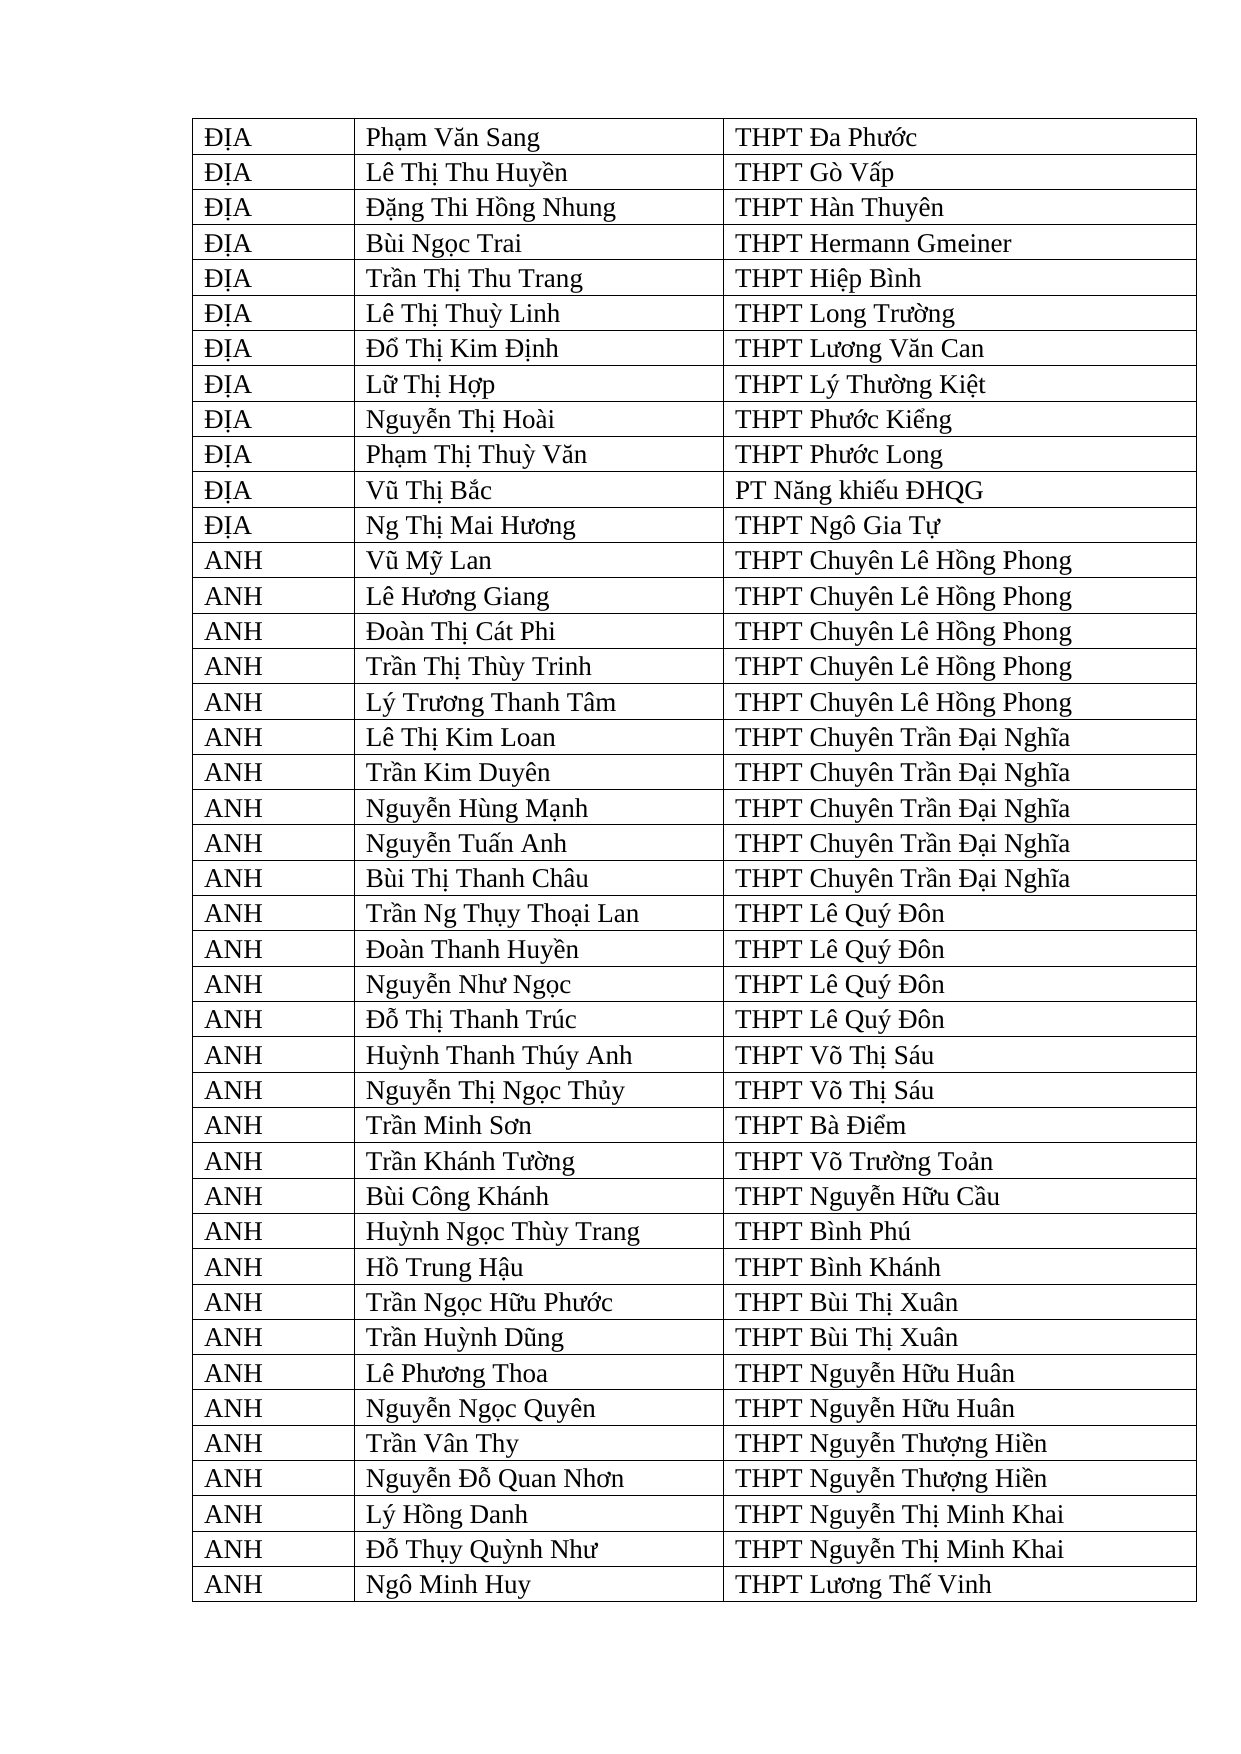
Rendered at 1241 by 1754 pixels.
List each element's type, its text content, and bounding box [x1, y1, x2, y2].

table_cell Lê Phương Thoa [355, 1355, 723, 1389]
table_cell ANH [193, 1285, 354, 1319]
table_cell THPT Võ Trường Toản [724, 1143, 1196, 1177]
table_cell ANH [193, 649, 354, 683]
table_cell Phạm Thị Thuỳ Văn [355, 437, 723, 471]
table_cell ĐỊA [193, 155, 354, 189]
table_cell THPT Lê Quý Đôn [724, 931, 1196, 966]
table_cell Vũ Mỹ Lan [355, 543, 723, 577]
table_cell THPT Chuyên Lê Hồng Phong [724, 614, 1196, 648]
table_cell Bùi Công Khánh [355, 1179, 723, 1213]
table_cell ANH [193, 967, 354, 1001]
table_cell ANH [193, 825, 354, 860]
table_cell ANH [193, 1249, 354, 1283]
table_cell THPT Chuyên Trần Đại Nghĩa [724, 755, 1196, 789]
table_cell ANH [193, 1390, 354, 1425]
table_cell ANH [193, 755, 354, 789]
table_cell Nguyễn Đỗ Quan Nhơn [355, 1461, 723, 1495]
table_cell THPT Ngô Gia Tự [724, 508, 1196, 542]
table_cell ĐỊA [193, 331, 354, 365]
table_cell Nguyễn Như Ngọc [355, 967, 723, 1001]
table_cell ANH [193, 1320, 354, 1354]
table_cell ĐỊA [193, 225, 354, 259]
table_cell THPT Nguyễn Thượng Hiền [724, 1426, 1196, 1460]
table_cell Vũ Thị Bắc [355, 472, 723, 507]
table_cell ĐỊA [193, 472, 354, 507]
table_cell THPT Lê Quý Đôn [724, 967, 1196, 1001]
table_cell ANH [193, 790, 354, 824]
table_cell Trần Vân Thy [355, 1426, 723, 1460]
table_cell Nguyễn Tuấn Anh [355, 825, 723, 860]
table_cell THPT Gò Vấp [724, 155, 1196, 189]
table_cell THPT Long Trường [724, 296, 1196, 330]
table_cell THPT Lý Thường Kiệt [724, 366, 1196, 401]
table_cell ANH [193, 1426, 354, 1460]
table_cell ĐỊA [193, 402, 354, 436]
table_cell Trần Thị Thùy Trinh [355, 649, 723, 683]
table_cell THPT Lê Quý Đôn [724, 1002, 1196, 1036]
table_cell Trần Ngọc Hữu Phước [355, 1285, 723, 1319]
table_cell THPT Nguyễn Hữu Cầu [724, 1179, 1196, 1213]
table_cell THPT Võ Thị Sáu [724, 1037, 1196, 1072]
table_cell ANH [193, 1002, 354, 1036]
table_cell ANH [193, 1108, 354, 1142]
table_cell THPT Đa Phước [724, 119, 1196, 153]
table_cell Lý Trương Thanh Tâm [355, 684, 723, 718]
table_cell ĐỊA [193, 260, 354, 295]
table_cell ANH [193, 1214, 354, 1248]
table_cell ANH [193, 1179, 354, 1213]
table_cell Lữ Thị Hợp [355, 366, 723, 401]
table_cell THPT Chuyên Trần Đại Nghĩa [724, 720, 1196, 754]
table_cell THPT Chuyên Lê Hồng Phong [724, 578, 1196, 612]
table_cell THPT Bà Điểm [724, 1108, 1196, 1142]
table_cell ANH [193, 896, 354, 930]
table_cell THPT Nguyễn Hữu Huân [724, 1355, 1196, 1389]
table_cell THPT Lương Thế Vinh [724, 1567, 1196, 1601]
table_cell Trần Thị Thu Trang [355, 260, 723, 295]
table_cell ANH [193, 1143, 354, 1177]
table_cell THPT Hiệp Bình [724, 260, 1196, 295]
table_cell ĐỊA [193, 296, 354, 330]
table_cell THPT Võ Thị Sáu [724, 1073, 1196, 1107]
table_cell Bùi Thị Thanh Châu [355, 861, 723, 895]
table_cell THPT Nguyễn Thị Minh Khai [724, 1532, 1196, 1566]
table_cell ANH [193, 1461, 354, 1495]
table_cell THPT Chuyên Lê Hồng Phong [724, 543, 1196, 577]
table_cell ANH [193, 1567, 354, 1601]
table_cell ANH [193, 684, 354, 718]
table_cell PT Năng khiếu ĐHQG [724, 472, 1196, 507]
table_cell Nguyễn Ngọc Quyên [355, 1390, 723, 1425]
table_cell Trần Ng Thụy Thoại Lan [355, 896, 723, 930]
table_cell THPT Hàn Thuyên [724, 190, 1196, 224]
table_cell ANH [193, 1355, 354, 1389]
table_cell THPT Nguyễn Thị Minh Khai [724, 1496, 1196, 1531]
table_cell Lê Thị Thu Huyền [355, 155, 723, 189]
table_cell THPT Phước Long [724, 437, 1196, 471]
table_cell Lý Hồng Danh [355, 1496, 723, 1531]
table_cell Đặng Thi Hồng Nhung [355, 190, 723, 224]
table_cell ĐỊA [193, 508, 354, 542]
table_cell THPT Chuyên Lê Hồng Phong [724, 684, 1196, 718]
table_cell Nguyễn Hùng Mạnh [355, 790, 723, 824]
table_cell Huỳnh Thanh Thúy Anh [355, 1037, 723, 1072]
table_cell Đoàn Thanh Huyền [355, 931, 723, 966]
table_cell Trần Minh Sơn [355, 1108, 723, 1142]
table_cell ANH [193, 1496, 354, 1531]
table_cell Đổ Thị Kim Định [355, 331, 723, 365]
table_cell THPT Lương Văn Can [724, 331, 1196, 365]
table_cell THPT Chuyên Trần Đại Nghĩa [724, 790, 1196, 824]
table_cell ANH [193, 1037, 354, 1072]
table_cell ANH [193, 1073, 354, 1107]
table_cell Phạm Văn Sang [355, 119, 723, 153]
table_cell THPT Bình Phú [724, 1214, 1196, 1248]
table_cell THPT Lê Quý Đôn [724, 896, 1196, 930]
table_cell ĐỊA [193, 119, 354, 153]
table_cell Lê Hương Giang [355, 578, 723, 612]
table_cell THPT Nguyễn Hữu Huân [724, 1390, 1196, 1425]
table_cell ANH [193, 931, 354, 966]
table_cell Nguyễn Thị Hoài [355, 402, 723, 436]
table_cell THPT Bùi Thị Xuân [724, 1320, 1196, 1354]
table_cell ANH [193, 720, 354, 754]
table_cell THPT Nguyễn Thượng Hiền [724, 1461, 1196, 1495]
table_cell Nguyễn Thị Ngọc Thủy [355, 1073, 723, 1107]
table_cell Lê Thị Thuỳ Linh [355, 296, 723, 330]
table_cell ĐỊA [193, 190, 354, 224]
table_cell ANH [193, 614, 354, 648]
table_cell Huỳnh Ngọc Thùy Trang [355, 1214, 723, 1248]
table_cell THPT Chuyên Trần Đại Nghĩa [724, 861, 1196, 895]
table_cell Trần Huỳnh Dũng [355, 1320, 723, 1354]
table_cell ANH [193, 543, 354, 577]
table_cell ANH [193, 1532, 354, 1566]
table_cell THPT Bình Khánh [724, 1249, 1196, 1283]
table_cell Trần Khánh Tường [355, 1143, 723, 1177]
table_cell Hồ Trung Hậu [355, 1249, 723, 1283]
table_cell Ng Thị Mai Hương [355, 508, 723, 542]
table_cell Trần Kim Duyên [355, 755, 723, 789]
table_cell THPT Bùi Thị Xuân [724, 1285, 1196, 1319]
table_cell THPT Chuyên Trần Đại Nghĩa [724, 825, 1196, 860]
table_cell ANH [193, 578, 354, 612]
table_cell Đoàn Thị Cát Phi [355, 614, 723, 648]
table_cell Ngô Minh Huy [355, 1567, 723, 1601]
table_cell Lê Thị Kim Loan [355, 720, 723, 754]
table_cell Bùi Ngọc Trai [355, 225, 723, 259]
table_cell THPT Chuyên Lê Hồng Phong [724, 649, 1196, 683]
table_cell THPT Phước Kiểng [724, 402, 1196, 436]
table_cell ĐỊA [193, 366, 354, 401]
table_cell ĐỊA [193, 437, 354, 471]
table_cell ANH [193, 861, 354, 895]
table_cell Đỗ Thị Thanh Trúc [355, 1002, 723, 1036]
table_cell THPT Hermann Gmeiner [724, 225, 1196, 259]
table_cell Đỗ Thụy Quỳnh Như [355, 1532, 723, 1566]
